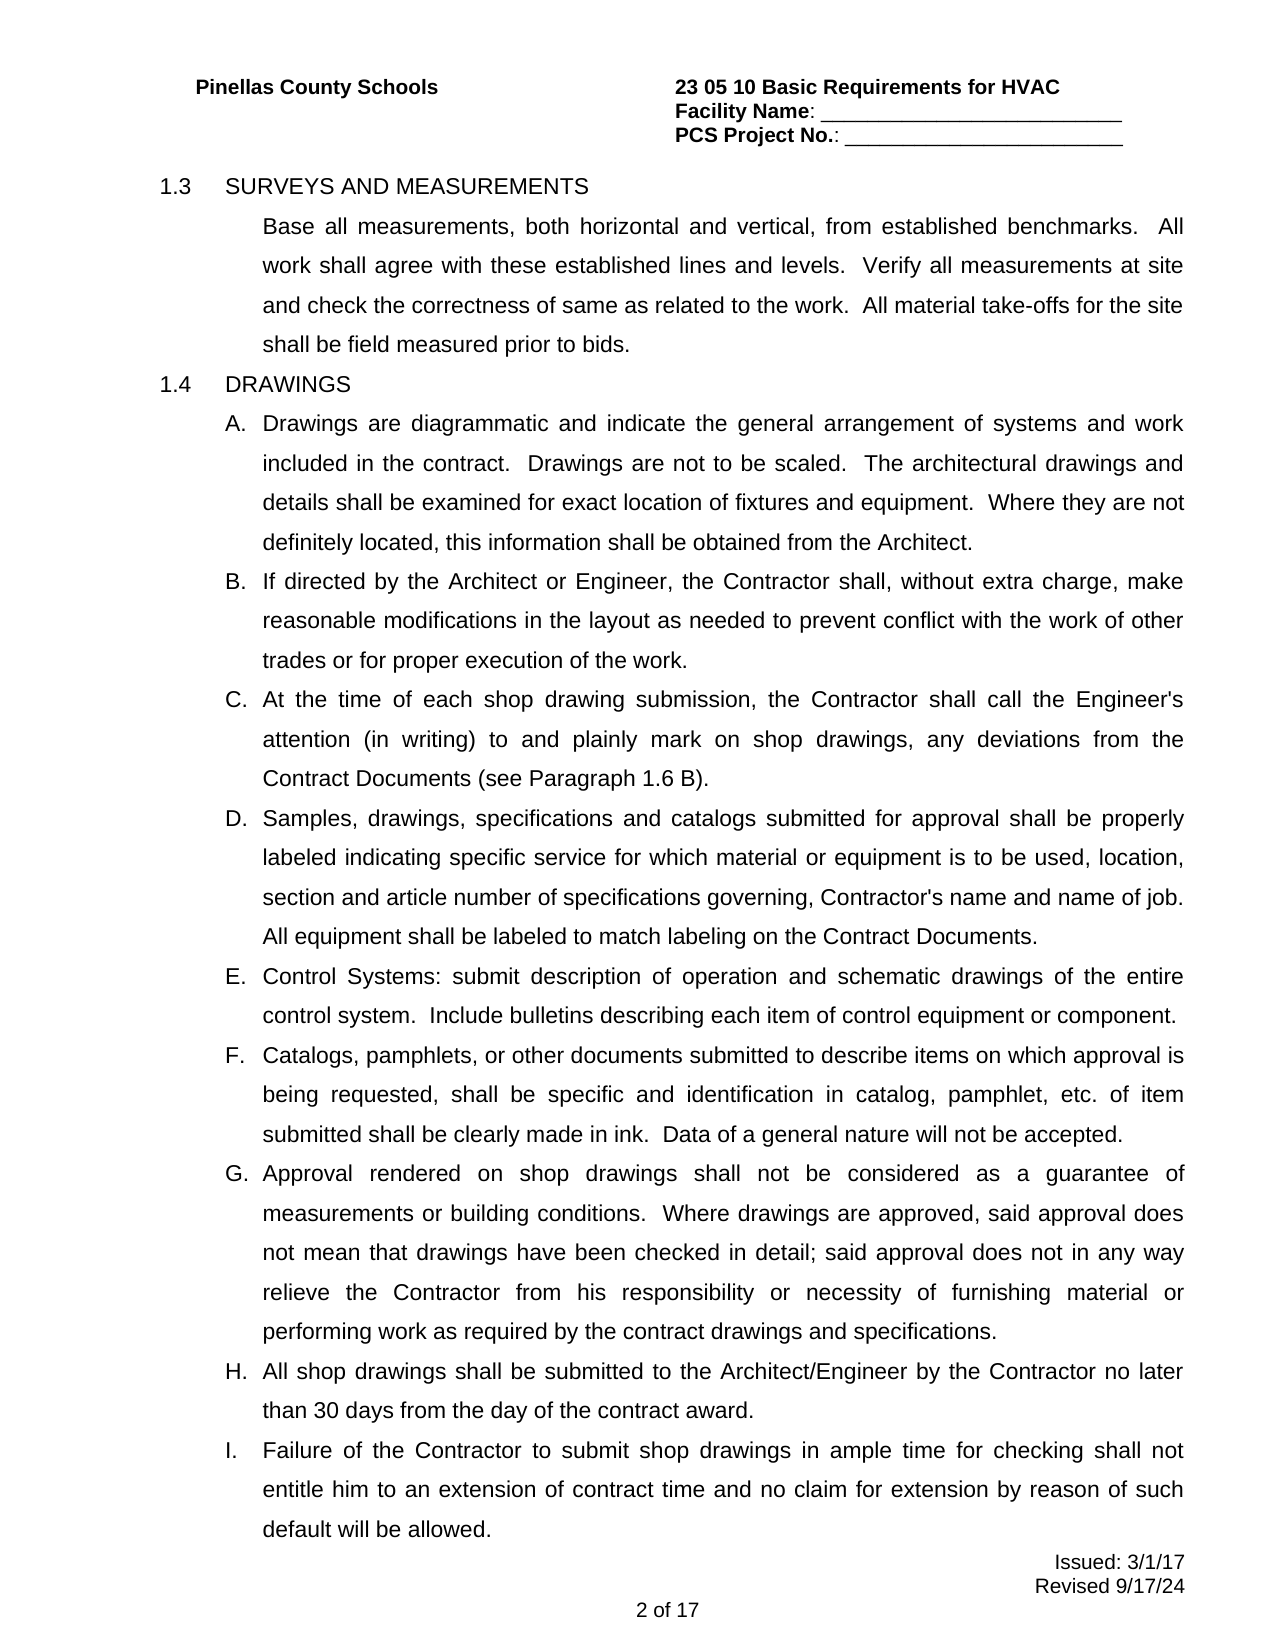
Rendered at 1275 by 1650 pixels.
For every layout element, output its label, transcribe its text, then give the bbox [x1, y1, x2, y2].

text 1.3 SURVEYS AND MEASUREMENTS [159, 173, 1185, 199]
text C. At the time of each shop drawing submission, the Contractor shall call the Engineer's attention (in writing) to and plainly mark on shop drawings, any deviations from the Contract Documents (see Paragraph 1.6 B). [225, 686, 1185, 792]
text E. Control Systems: submit description of operation and schematic drawings of the entire control system. Include bulletins describing each item of control equipment or component. [225, 963, 1185, 1029]
text G. Approval rendered on shop drawings shall not be considered as a guarantee of measurements or building conditions. Where drawings are approved, said approval does not mean that drawings have been checked in detail; said approval does not in any way relieve the Contractor from his responsibility or necessity of furnishing material or performing work as required by the contract drawings and specifications. [225, 1160, 1185, 1344]
text H. All shop drawings shall be submitted to the Architect/Engineer by the Contractor no later than 30 days from the day of the contract award. [225, 1358, 1185, 1423]
text I. Failure of the Contractor to submit shop drawings in ample time for checking shall not entitle him to an extension of contract time and no claim for extension by reason of such default will be allowed. [225, 1437, 1185, 1542]
text 1.4 DRAWINGS [159, 371, 1185, 397]
text Base all measurements, both horizontal and vertical, from established benchmarks. All work shall agree with these established lines and levels. Verify all measurements at site and check the correctness of same as related to the work. All material take-offs for the site shall be field measured prior to bids. [262, 213, 1185, 357]
text B. If directed by the Architect or Engineer, the Contractor shall, without extra charge, make reasonable modifications in the layout as needed to prevent conflict with the work of other trades or for proper execution of the work. [225, 568, 1185, 673]
list Drawings are diagrammatic and indicate the general arrangement of systems and work included in the contract. Drawings are not to be scaled. The architectural drawings and details shall be examined for exact location of fixtures and equipment. Where they are not definitely located, this information shall be obtained from the Architect. [225, 410, 1185, 555]
text D. Samples, drawings, specifications and catalogs submitted for approval shall be properly labeled indicating specific service for which material or equipment is to be used, location, section and article number of specifications governing, Contractor's name and name of job. All equipment shall be labeled to match labeling on the Contract Documents. [225, 805, 1185, 950]
text F. Catalogs, pamphlets, or other documents submitted to describe items on which approval is being requested, shall be specific and identification in catalog, pamphlet, etc. of item submitted shall be clearly made in ink. Data of a general nature will not be accepted. [225, 1042, 1185, 1147]
